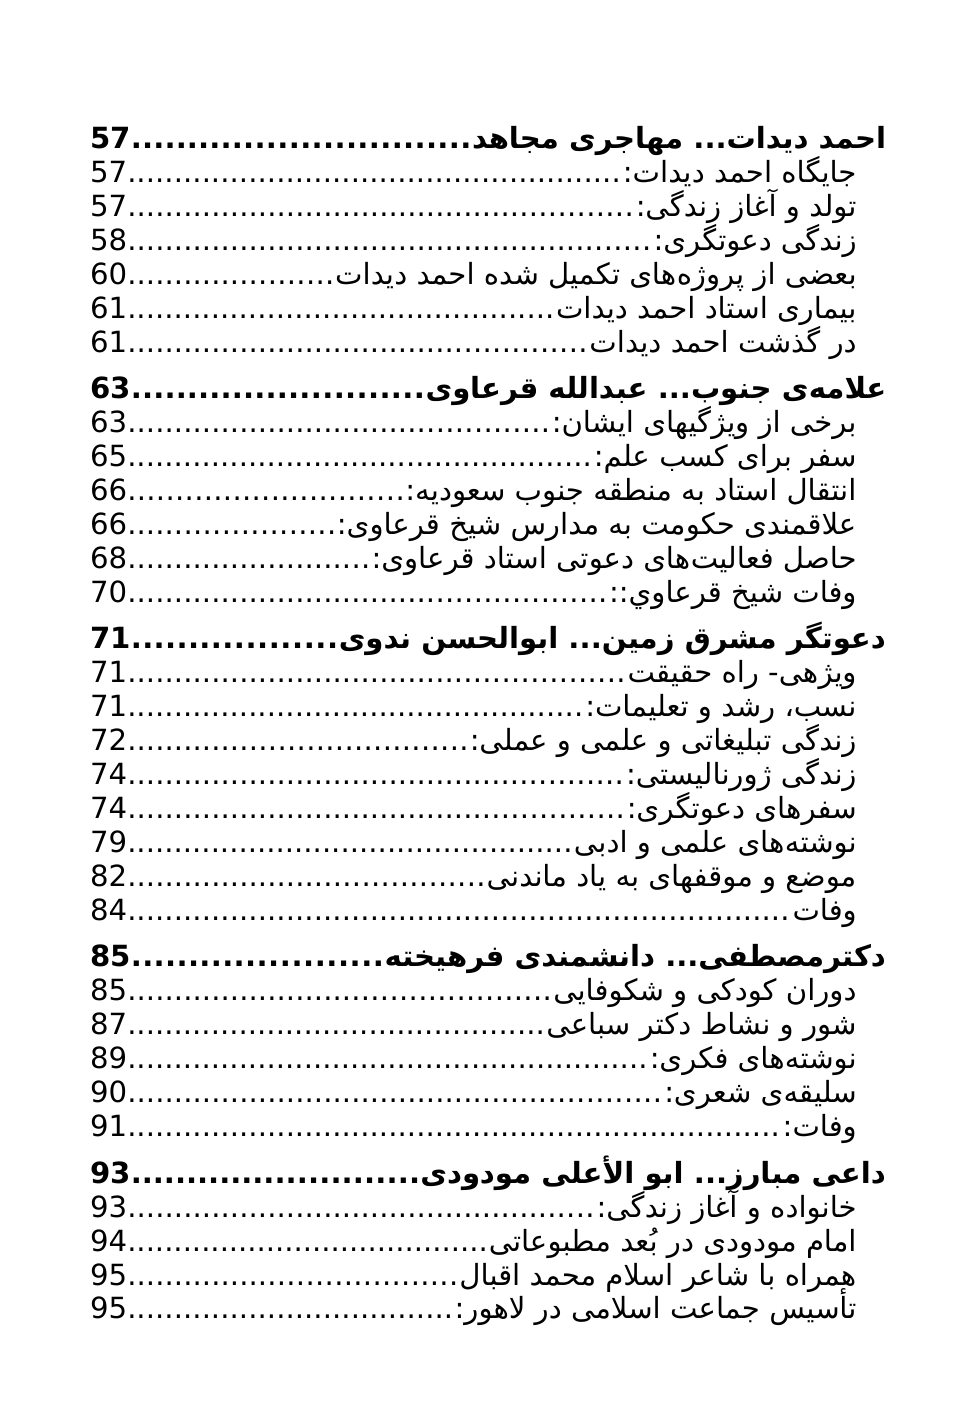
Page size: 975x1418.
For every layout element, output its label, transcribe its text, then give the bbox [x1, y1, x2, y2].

text در گذشت احمد دیدات 61 [89, 325, 857, 359]
text ویژهی- راه حقیقت 71 [89, 656, 857, 689]
text نوشته‌های فکری: 89 [89, 1042, 857, 1076]
text دكترمصطفی... دانشمندی فرهيخته 85 [89, 940, 886, 974]
text وفات: 91 [89, 1109, 857, 1143]
text همراه با شاعر اسلام محمد اقبال 95 [89, 1258, 857, 1292]
text برخی از ویژگیهای ایشان: 63 [89, 405, 857, 439]
text موضع و موقفهای به یاد ماندنی 82 [89, 859, 857, 893]
text وفات شيخ قرعاوي:: 70 [89, 575, 857, 609]
text زندگی دعوتگری: 58 [89, 223, 857, 257]
text وفات 84 [89, 893, 857, 927]
text علامه‌ی جنوب... عبدالله قرعاوی 63 [89, 371, 886, 405]
text خانواده و آغاز زندگی: 93 [89, 1190, 857, 1224]
text شور و نشاط دكتر سباعی 87 [89, 1008, 857, 1042]
text تأسیس جماعت اسلامی در لاهور: 95 [89, 1292, 857, 1326]
text علاقمندی حکومت به مدارس شیخ قرعاوی: 66 [89, 507, 857, 541]
text داعی مبارز... ابو الأعلی مودودی 93 [89, 1156, 886, 1190]
text حاصل فعالیت‌های دعوتی استاد قرعاوی: 68 [89, 541, 857, 575]
text احمد دیدات... مهاجری مجاهد 57 [89, 121, 886, 155]
text نوشته‌های علمی و ادبی 79 [89, 825, 857, 859]
text امام مودودی در بُعد مطبوعاتی 94 [89, 1224, 857, 1258]
text سلیقه‌ی شعری: 90 [89, 1076, 857, 1109]
text زندگی تبلیغاتی و علمی و عملی: 72 [89, 723, 857, 757]
text بیماری استاد احمد دیدات 61 [89, 291, 857, 325]
text انتقال استاد به منطقه جنوب سعودیه: 66 [89, 473, 857, 507]
text دوران كودكی و شکوفایی 85 [89, 974, 857, 1008]
text جایگاه احمد دیدات: 57 [89, 155, 857, 189]
text زندگی ژورنالیستی: 74 [89, 757, 857, 791]
text سفرهای دعوتگری: 74 [89, 791, 857, 825]
text بعضی از پروژه‌های تکمیل شده احمد دیدات 60 [89, 257, 857, 291]
text سفر برای کسب علم: 65 [89, 439, 857, 473]
text نسب، رشد و تعلیمات: 71 [89, 689, 857, 723]
text تولد و آغاز زندگی: 57 [89, 189, 857, 223]
text دعوتگر مشرق زمین... ابوالحسن ندوی 71 [89, 622, 886, 656]
